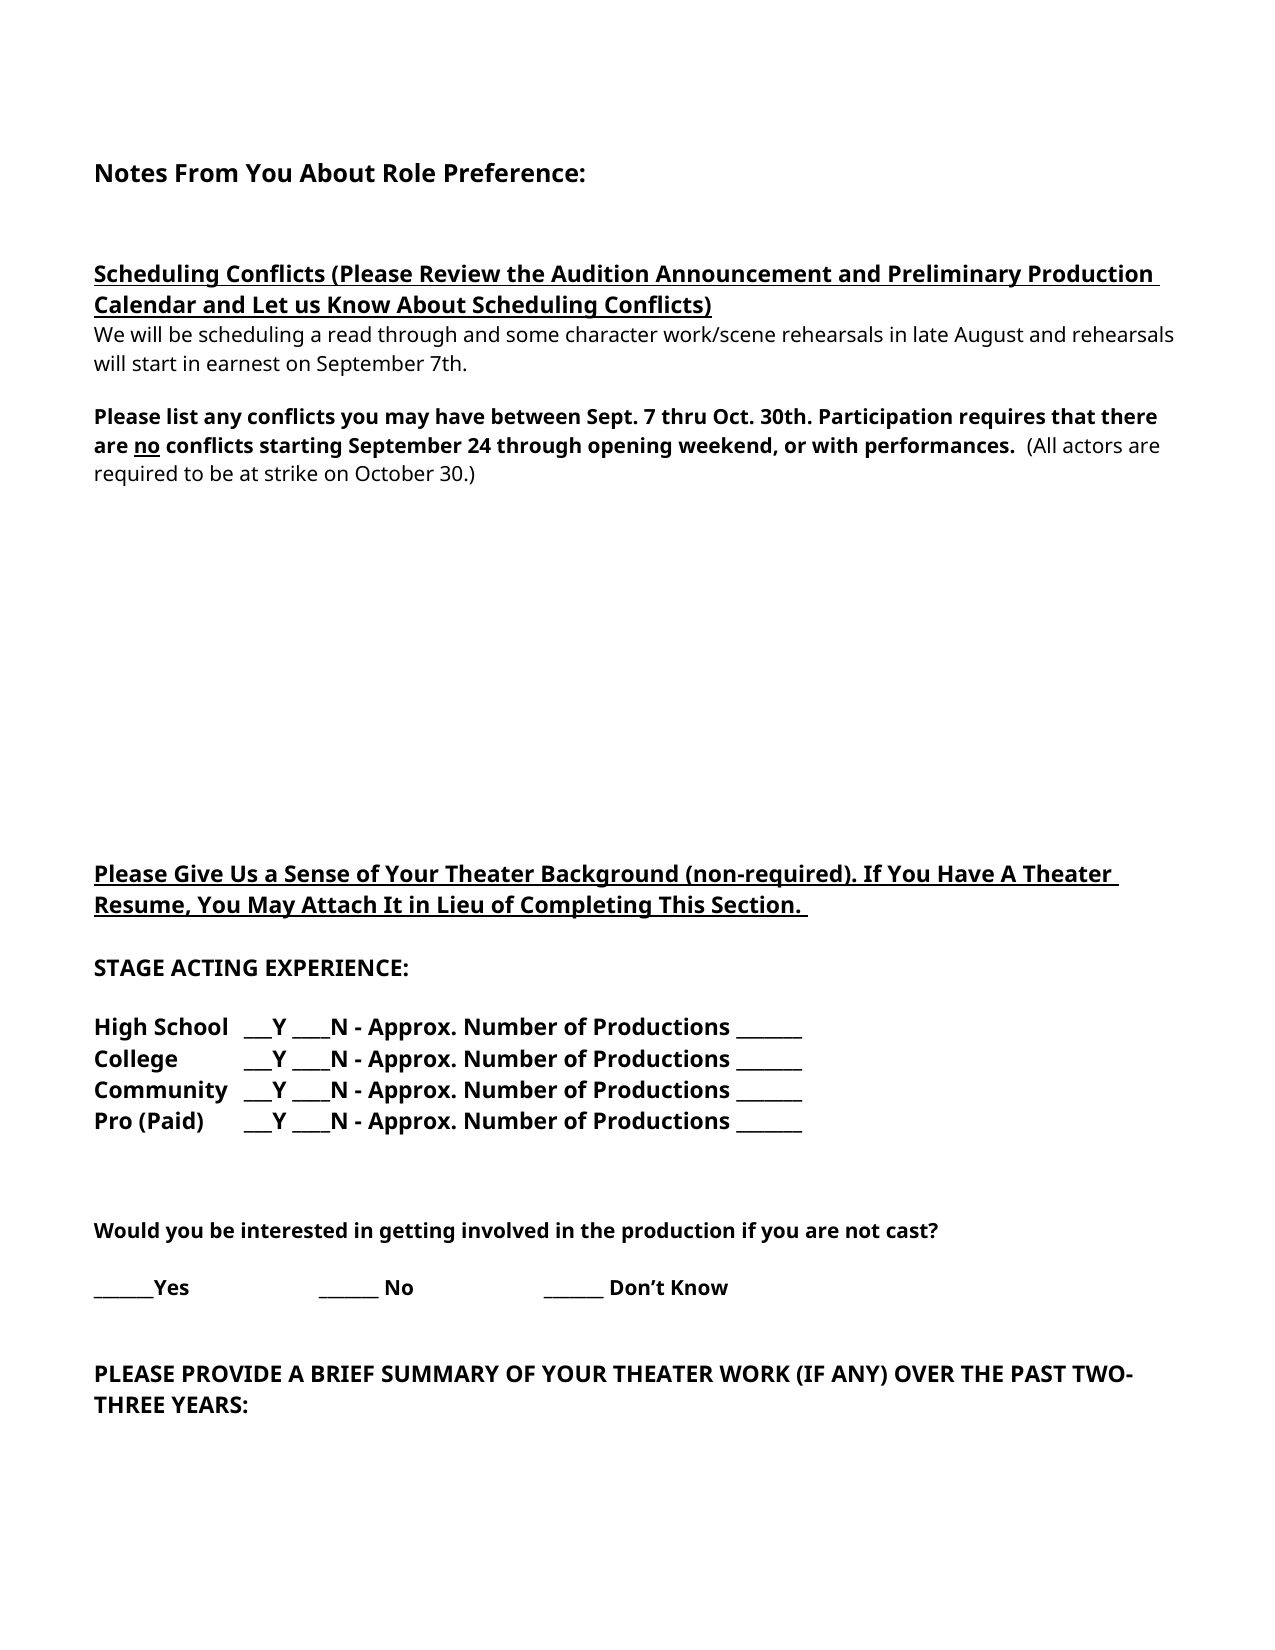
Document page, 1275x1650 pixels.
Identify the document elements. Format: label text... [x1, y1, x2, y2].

text Please Give Us a Sense of Your Theater Background (non-required). If You Have A Theater Resume, You May Attach It in Lieu of Completing This Section. [94, 858, 1191, 920]
text Pro (Paid) ___Y ____N - Approx. Number of Productions _______ [94, 1105, 1191, 1136]
text _______Yes _______ No _______ Don’t Know [94, 1273, 1191, 1301]
text We will be scheduling a read through and some character work/scene rehearsals in late August and rehearsals will start in earnest on September 7th. [94, 321, 1191, 377]
text Please list any conflicts you may have between Sept. 7 thru Oct. 30th. Participation requires that there are no conflicts starting September 24 through opening weekend, or with performances. (All actors are required to be at strike on October 30.) [94, 402, 1191, 488]
text Community ___Y ____N - Approx. Number of Productions _______ [94, 1074, 1191, 1105]
text Would you be interested in getting involved in the production if you are not cast? [94, 1216, 1191, 1244]
text PLEASE PROVIDE A BRIEF SUMMARY OF YOUR THEATER WORK (IF ANY) OVER THE PAST TWO-THREE YEARS: [94, 1358, 1191, 1421]
text Scheduling Conflicts (Please Review the Audition Announcement and Preliminary Production Calendar and Let us Know About Scheduling Conflicts) [94, 258, 1191, 321]
text STAGE ACTING EXPERIENCE: [94, 952, 1191, 983]
text High School ___Y ____N - Approx. Number of Productions _______ [94, 1011, 1191, 1042]
text Notes From You About Role Preference: [94, 156, 1191, 190]
text College ___Y ____N - Approx. Number of Productions _______ [94, 1042, 1191, 1074]
